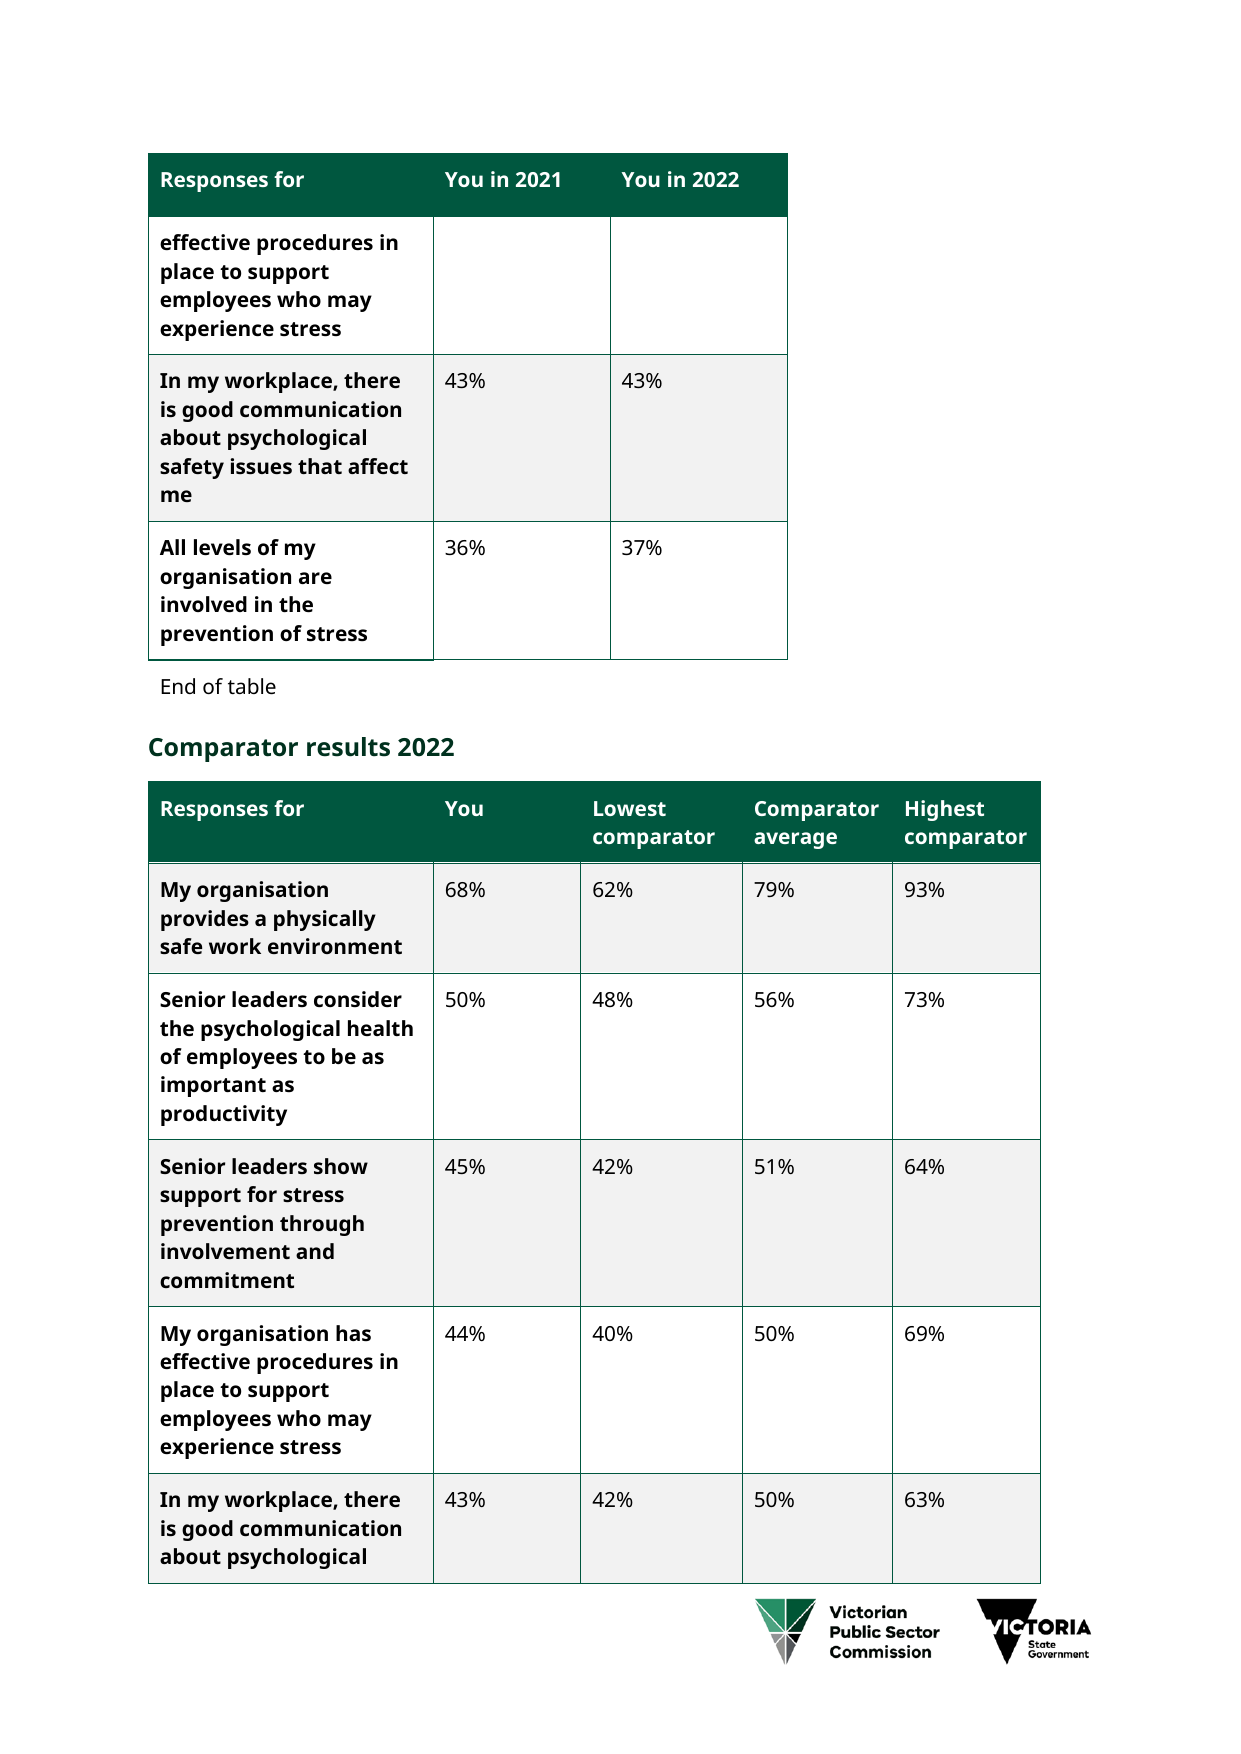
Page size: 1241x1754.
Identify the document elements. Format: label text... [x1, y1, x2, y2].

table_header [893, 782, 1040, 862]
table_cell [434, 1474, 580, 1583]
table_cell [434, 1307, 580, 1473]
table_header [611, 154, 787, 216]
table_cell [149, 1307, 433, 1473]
subtitle Comparator results 2022 [148, 729, 1092, 763]
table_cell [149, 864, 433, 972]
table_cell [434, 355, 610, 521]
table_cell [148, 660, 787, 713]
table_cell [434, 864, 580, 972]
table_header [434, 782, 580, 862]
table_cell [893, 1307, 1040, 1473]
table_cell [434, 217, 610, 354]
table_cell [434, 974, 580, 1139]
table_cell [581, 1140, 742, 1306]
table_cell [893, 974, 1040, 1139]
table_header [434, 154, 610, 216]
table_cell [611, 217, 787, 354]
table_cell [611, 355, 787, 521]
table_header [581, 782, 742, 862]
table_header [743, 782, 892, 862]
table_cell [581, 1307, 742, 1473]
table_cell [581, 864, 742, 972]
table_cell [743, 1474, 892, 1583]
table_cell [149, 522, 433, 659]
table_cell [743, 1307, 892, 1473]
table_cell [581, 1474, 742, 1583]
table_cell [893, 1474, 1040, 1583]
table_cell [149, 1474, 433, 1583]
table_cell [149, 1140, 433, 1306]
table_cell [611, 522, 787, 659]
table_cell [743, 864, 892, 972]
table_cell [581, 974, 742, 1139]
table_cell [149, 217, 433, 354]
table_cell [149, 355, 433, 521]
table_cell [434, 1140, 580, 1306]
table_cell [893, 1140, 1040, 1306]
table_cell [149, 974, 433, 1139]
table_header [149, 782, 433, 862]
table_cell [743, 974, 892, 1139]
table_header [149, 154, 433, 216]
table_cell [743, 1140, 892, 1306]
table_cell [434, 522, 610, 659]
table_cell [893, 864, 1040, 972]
picture [754, 1598, 1093, 1666]
